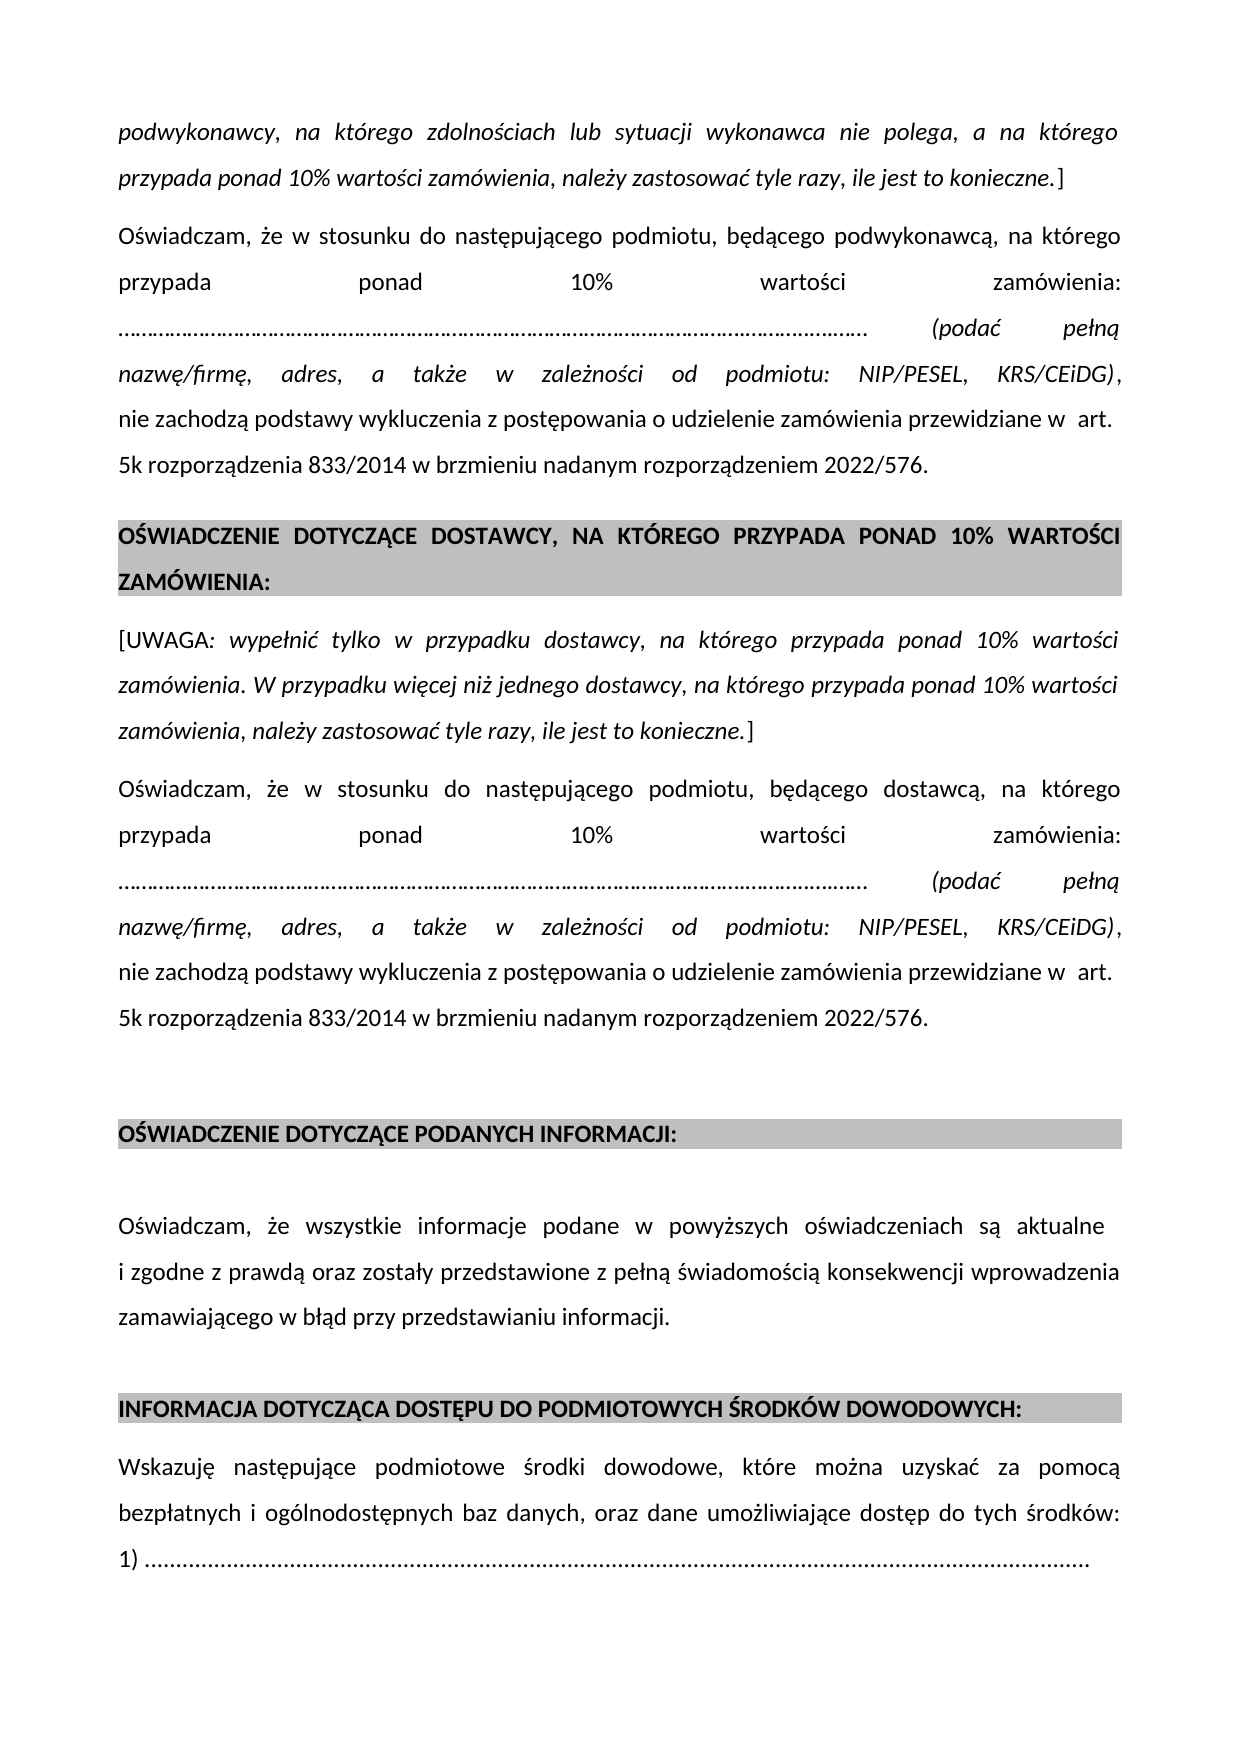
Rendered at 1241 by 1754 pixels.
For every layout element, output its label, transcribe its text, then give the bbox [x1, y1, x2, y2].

text Oświadczam, że w stosunku do następującego podmiotu, będącego podwykonawcą, na którego przypada ponad 10% wartości zamówienia: ……………………………………………………………………………………………….………..….…… (podać pełną nazwę/firmę, adres, a także w zależności od podmiotu: NIP/PESEL, KRS/CEiDG), nie zachodzą podstawy wykluczenia z postępowania o udzielenie zamówienia przewidziane w art. 5k rozporządzenia 833/2014 w brzmieniu nadanym rozporządzeniem 2022/576. [118, 221, 1122, 480]
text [118, 117, 1122, 193]
text OŚWIADCZENIE DOTYCZĄCE DOSTAWCY, NA KTÓREGO PRZYPADA PONAD 10% WARTOŚCI ZAMÓWIENIA: [118, 520, 1122, 596]
text Oświadczam, że w stosunku do następującego podmiotu, będącego dostawcą, na którego przypada ponad 10% wartości zamówienia: ……………………………………………………………………………………………….………..….…… (podać pełną nazwę/firmę, adres, a także w zależności od podmiotu: NIP/PESEL, KRS/CEiDG), nie zachodzą podstawy wykluczenia z postępowania o udzielenie zamówienia przewidziane w art. 5k rozporządzenia 833/2014 w brzmieniu nadanym rozporządzeniem 2022/576. [118, 773, 1122, 1033]
text Wskazuję następujące podmiotowe środki dowodowe, które można uzyskać za pomocą bezpłatnych i ogólnodostępnych baz danych, oraz dane umożliwiające dostęp do tych środków: 1) ...................................................................................................................................................... [118, 1451, 1122, 1573]
text [UWAGA: wypełnić tylko w przypadku dostawcy, na którego przypada ponad 10% wartości zamówienia. W przypadku więcej niż jednego dostawcy, na którego przypada ponad 10% wartości zamówienia, należy zastosować tyle razy, ile jest to konieczne.] [118, 624, 1122, 746]
text OŚWIADCZENIE DOTYCZĄCE PODANYCH INFORMACJI: [118, 1119, 1122, 1149]
text INFORMACJA DOTYCZĄCA DOSTĘPU DO PODMIOTOWYCH ŚRODKÓW DOWODOWYCH: [118, 1393, 1122, 1423]
text Oświadczam, że wszystkie informacje podane w powyższych oświadczeniach są aktualne i zgodne z prawdą oraz zostały przedstawione z pełną świadomością konsekwencji wprowadzenia zamawiającego w błąd przy przedstawianiu informacji. [118, 1210, 1122, 1332]
